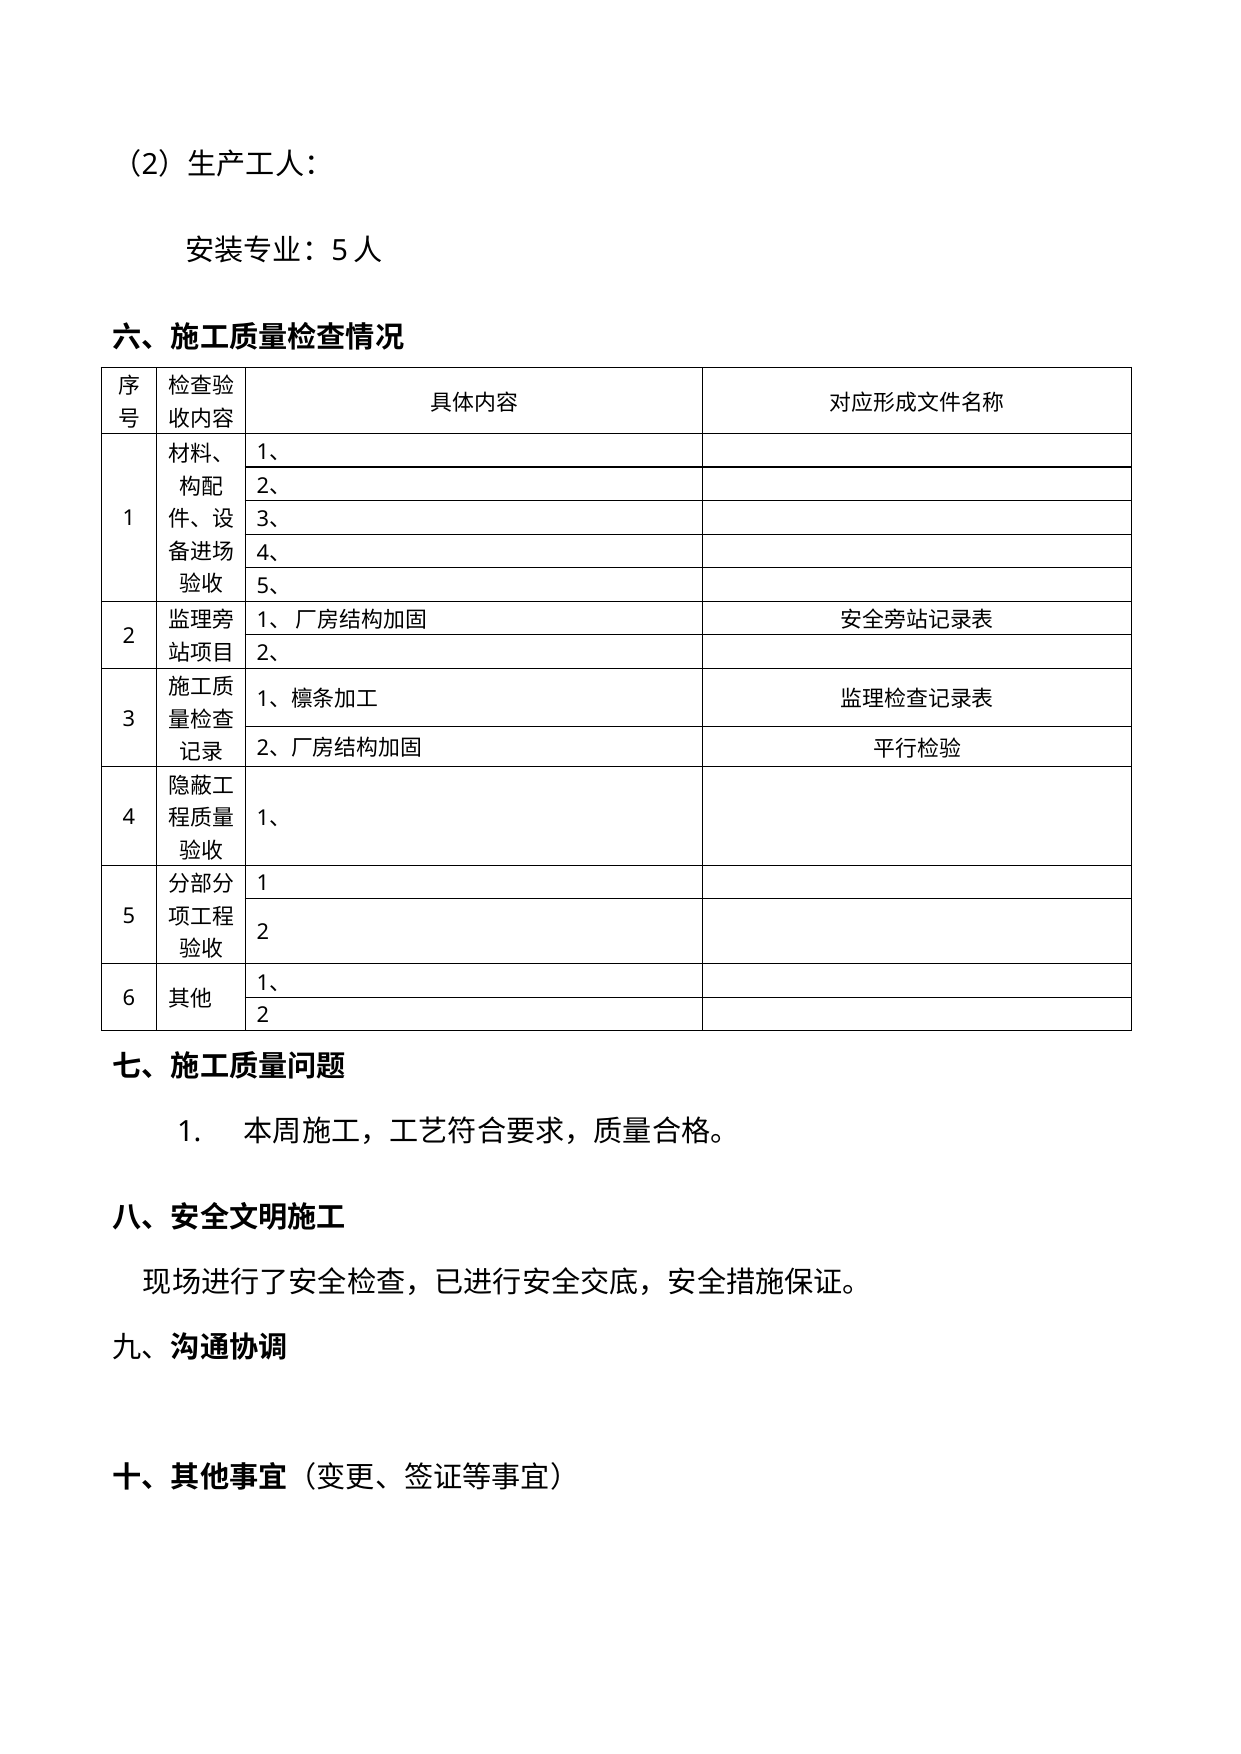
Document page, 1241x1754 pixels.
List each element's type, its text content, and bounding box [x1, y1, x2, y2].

table_cell [246, 501, 702, 533]
table_cell 4 [102, 767, 156, 865]
table_cell [703, 501, 1131, 533]
table_cell [703, 434, 1131, 466]
table_cell 5 [102, 866, 156, 963]
table_cell 分部分项工程验收 [157, 866, 245, 963]
table_cell 其他 [157, 964, 245, 1030]
table_cell 厂房结构加固 [246, 602, 702, 634]
table_cell [246, 468, 702, 500]
table_cell 监理检查记录表 [703, 669, 1131, 726]
table_cell 隐蔽工程质量验收 [157, 767, 245, 865]
table_cell [703, 767, 1131, 865]
table_cell 监理旁站项目 [157, 602, 245, 668]
table_cell [246, 535, 702, 567]
table_cell 2 [102, 602, 156, 668]
table_header 具体内容 [246, 368, 702, 433]
table_cell 1、檩条加工 [246, 669, 702, 726]
table_cell 1 [246, 866, 702, 898]
table_cell [703, 635, 1131, 668]
table_cell [246, 434, 702, 466]
text 六、施工质量检查情况 [112, 302, 1128, 367]
text 八、安全文明施工 [112, 1182, 1128, 1247]
table_cell 3 [102, 669, 156, 766]
text 现场进行了安全检查，已进行安全交底，安全措施保证。 [112, 1247, 1128, 1312]
text 十、其他事宜（变更、签证等事宜） [112, 1442, 1128, 1507]
list 施工质量问题 [112, 1031, 1128, 1096]
table_cell 材料、构配件、设备进场验收 [157, 434, 245, 601]
table_cell 2、厂房结构加固 [246, 727, 702, 766]
table_cell 2 [246, 998, 702, 1030]
table_cell [246, 568, 702, 601]
table_cell [703, 998, 1131, 1030]
table_cell 2 [246, 899, 702, 963]
table_cell [703, 568, 1131, 601]
table_cell 1、 [246, 767, 702, 865]
table_cell [703, 468, 1131, 500]
table_cell 施工质量检查记录 [157, 669, 245, 766]
list 沟通协调 [112, 1312, 1128, 1377]
table_cell 2、 [246, 635, 702, 668]
table_header 序号 [102, 368, 156, 433]
text 安装专业：5人 [112, 216, 1128, 281]
table_cell 6 [102, 964, 156, 1030]
list 本周施工，工艺符合要求，质量合格。 [177, 1096, 1128, 1161]
table_cell 1、 [246, 964, 702, 997]
table_cell 平行检验 [703, 727, 1131, 766]
table_cell 安全旁站记录表 [703, 602, 1131, 634]
text （2）生产工人： [112, 129, 1128, 194]
table_header 检查验收内容 [157, 368, 245, 433]
table_cell [703, 535, 1131, 567]
table_header 对应形成文件名称 [703, 368, 1131, 433]
table_cell [703, 866, 1131, 898]
table_cell [703, 964, 1131, 997]
table_cell [703, 899, 1131, 963]
table_cell 1 [102, 434, 156, 601]
